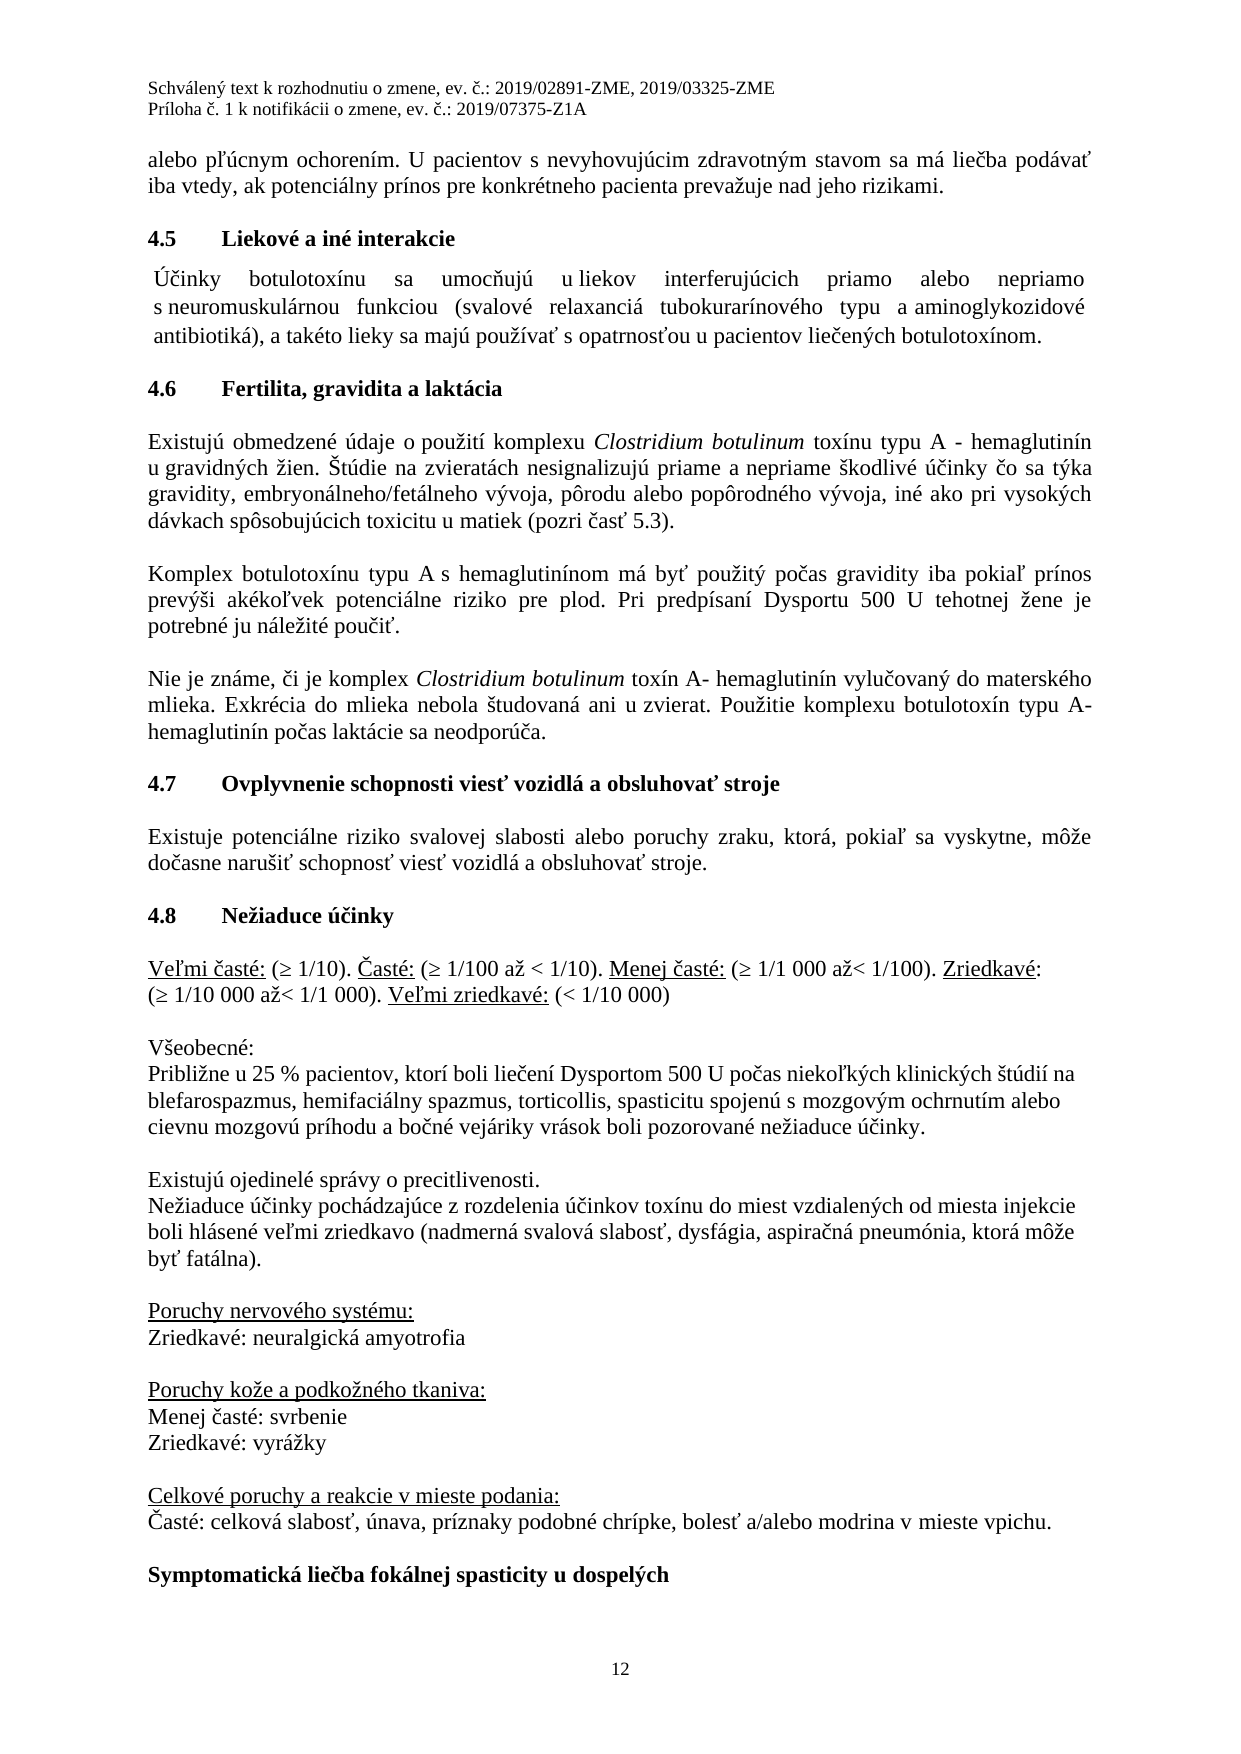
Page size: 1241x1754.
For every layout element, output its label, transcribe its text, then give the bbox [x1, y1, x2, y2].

text Nežiaduce účinky pochádzajúce z rozdelenia účinkov toxínu do miest vzdialených od miesta injekcie boli hlásené veľmi zriedkavo (nadmerná svalová slabosť, dysfágia, aspiračná pneumónia, ktorá môže byť fatálna). [148, 1192, 1092, 1271]
text 4.8 Nežiaduce účinky [148, 902, 1092, 928]
text Približne u 25 % pacientov, ktorí boli liečení Dysportom 500 U počas niekoľkých klinických štúdií na blefarospazmus, hemifaciálny spazmus, torticollis, spasticitu spojenú s mozgovým ochrnutím alebo cievnu mozgovú príhodu a bočné vejáriky vrások boli pozorované nežiaduce účinky. [148, 1060, 1092, 1139]
text Poruchy nervového systému: [148, 1297, 1092, 1324]
text Nie je známe, či je komplex Clostridium botulinum toxín A- hemaglutinín vylučovaný do materského mlieka. Exkrécia do mlieka nebola študovaná ani u zvierat. Použitie komplexu botulotoxín typu A- hemaglutinín počas laktácie sa neodporúča. [148, 665, 1092, 744]
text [148, 146, 1092, 199]
text Existujú ojedinelé správy o precitlivenosti. [148, 1166, 1092, 1192]
text Komplex botulotoxínu typu A s hemaglutinínom má byť použitý počas gravidity iba pokiaľ prínos prevýši akékoľvek potenciálne riziko pre plod. Pri predpísaní Dysportu 500 U tehotnej žene je potrebné ju náležité poučiť. [148, 559, 1092, 639]
text Existujú obmedzené údaje o použití komplexu Clostridium botulinum toxínu typu A - hemaglutinín u gravidných žien. Štúdie na zvieratách nesignalizujú priame a nepriame škodlivé účinky čo sa týka gravidity, embryonálneho/fetálneho vývoja, pôrodu alebo popôrodného vývoja, iné ako pri vysokých dávkach spôsobujúcich toxicitu u matiek (pozri časť 5.3). [148, 428, 1092, 533]
text Symptomatická liečba fokálnej spasticity u dospelých [148, 1561, 1092, 1587]
text Všeobecné: [148, 1034, 1092, 1060]
text Časté: celková slabosť, únava, príznaky podobné chrípke, bolesť a/alebo modrina v mieste vpichu. [148, 1508, 1092, 1535]
text 4.6 Fertilita, gravidita a laktácia [148, 375, 1092, 401]
list Ovplyvnenie schopnosti viesť vozidlá a obsluhovať stroje [148, 770, 1092, 797]
text 4.5 Liekové a iné interakcie [148, 225, 1092, 252]
text Zriedkavé: neuralgická amyotrofia [148, 1324, 1092, 1350]
text Účinky botulotoxínu sa umocňujú u liekov interferujúcich priamo alebo nepriamo s neuromuskulárnou funkciou (svalové relaxanciá tubokurarínového typu a aminoglykozidové antibiotiká), a takéto lieky sa majú používať s opatrnosťou u pacientov liečených botulotoxínom. [153, 263, 1085, 349]
text Menej časté: svrbenie [148, 1403, 1092, 1429]
text Zriedkavé: vyrážky [148, 1429, 1092, 1456]
text Existuje potenciálne riziko svalovej slabosti alebo poruchy zraku, ktorá, pokiaľ sa vyskytne, môže dočasne narušiť schopnosť viesť vozidlá a obsluhovať stroje. [148, 823, 1092, 876]
text Veľmi časté: (≥ 1/10). Časté: (≥ 1/100 až < 1/10). Menej časté: (≥ 1/1 000 až< 1/100). Zriedkavé: (≥ 1/10 000 až< 1/1 000). Veľmi zriedkavé: (< 1/10 000) [148, 955, 1092, 1008]
text Poruchy kože a podkožného tkaniva: [148, 1377, 1092, 1403]
text Celkové poruchy a reakcie v mieste podania: [148, 1482, 1092, 1508]
